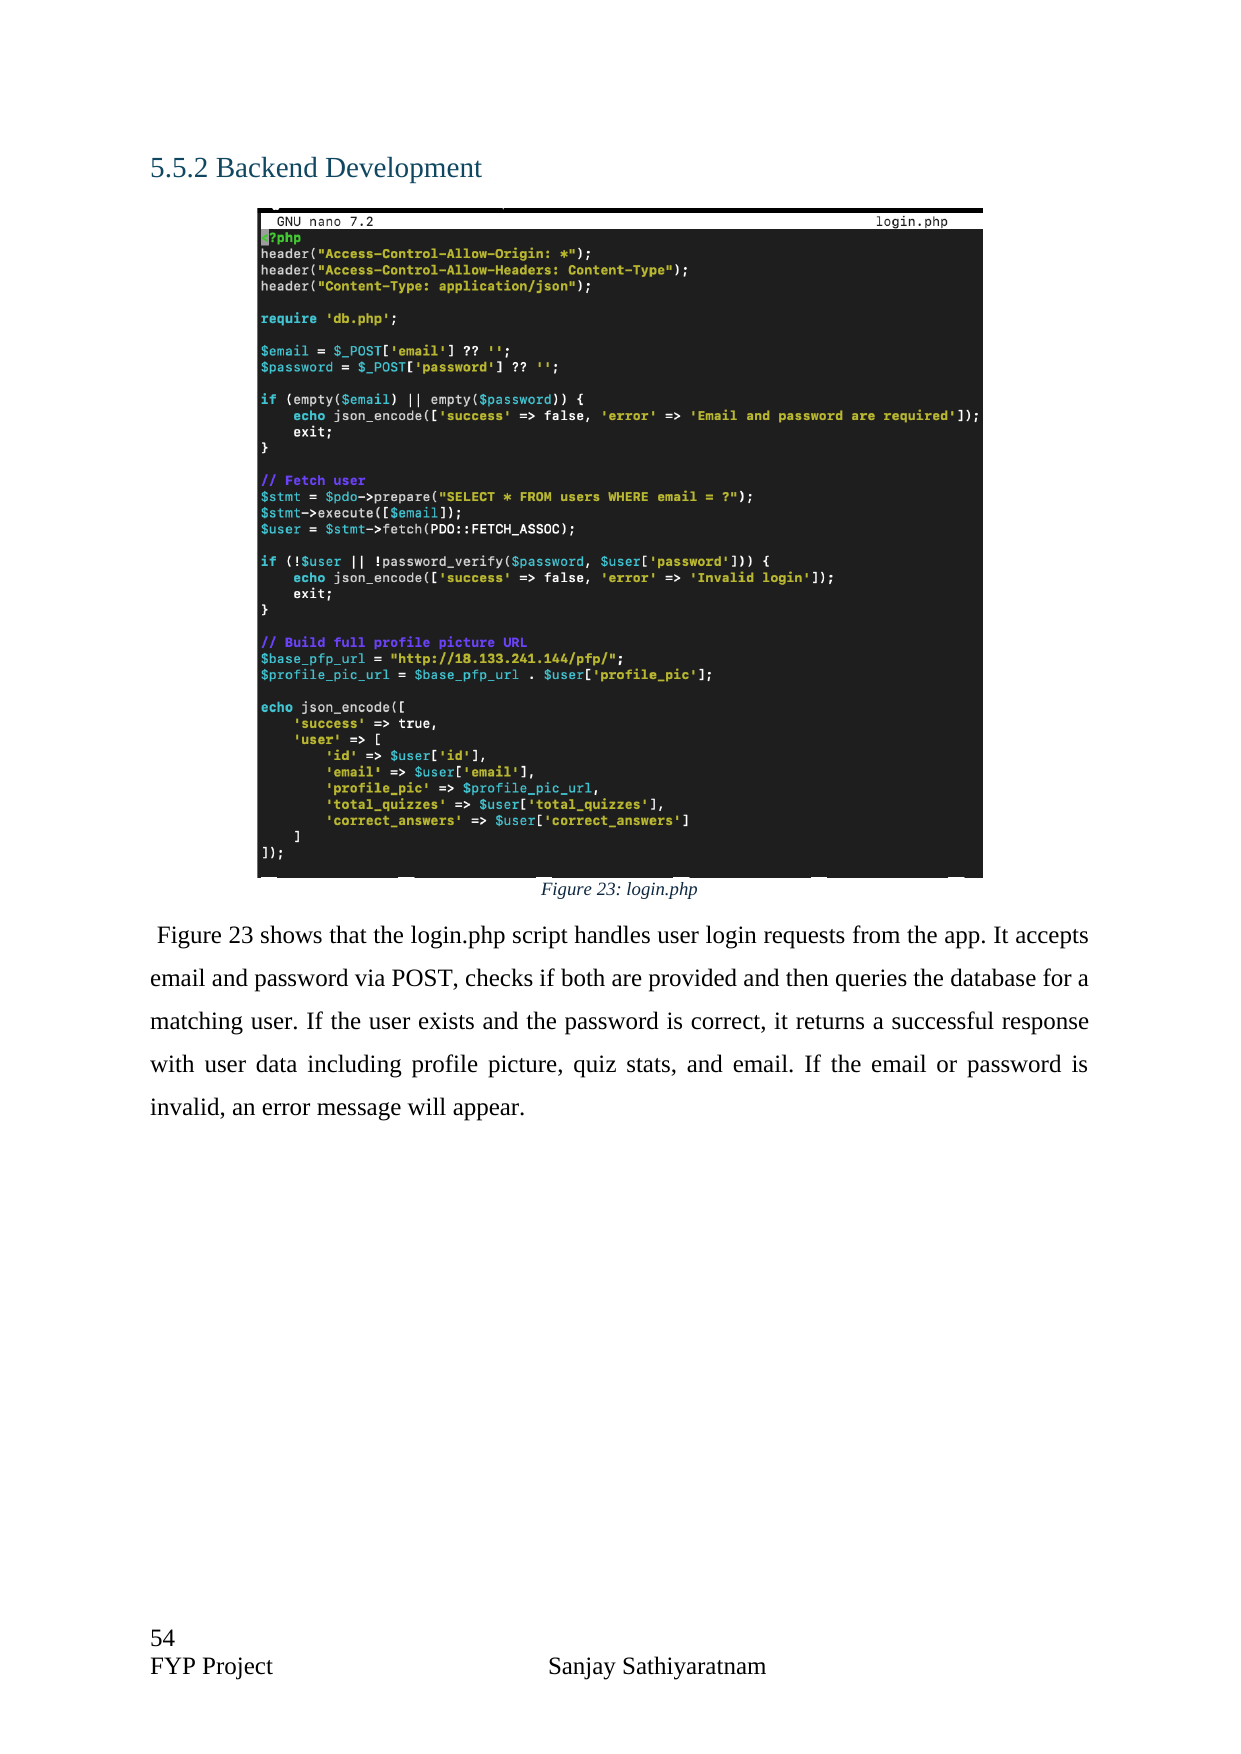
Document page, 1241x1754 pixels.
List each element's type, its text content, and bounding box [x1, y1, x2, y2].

picture [257, 208, 983, 878]
subtitle 5.5.2 Backend Development [150, 150, 1090, 183]
text Figure 23 shows that the login.php script handles user login requests from the app. It accepts email and password via POST, checks if both are provided and then queries the database for a matching user. If the user exists and the password is correct, it returns a successful response with user data including profile picture, quiz stats, and email. If the email or password is invalid, an error message will appear. [150, 920, 1090, 1121]
